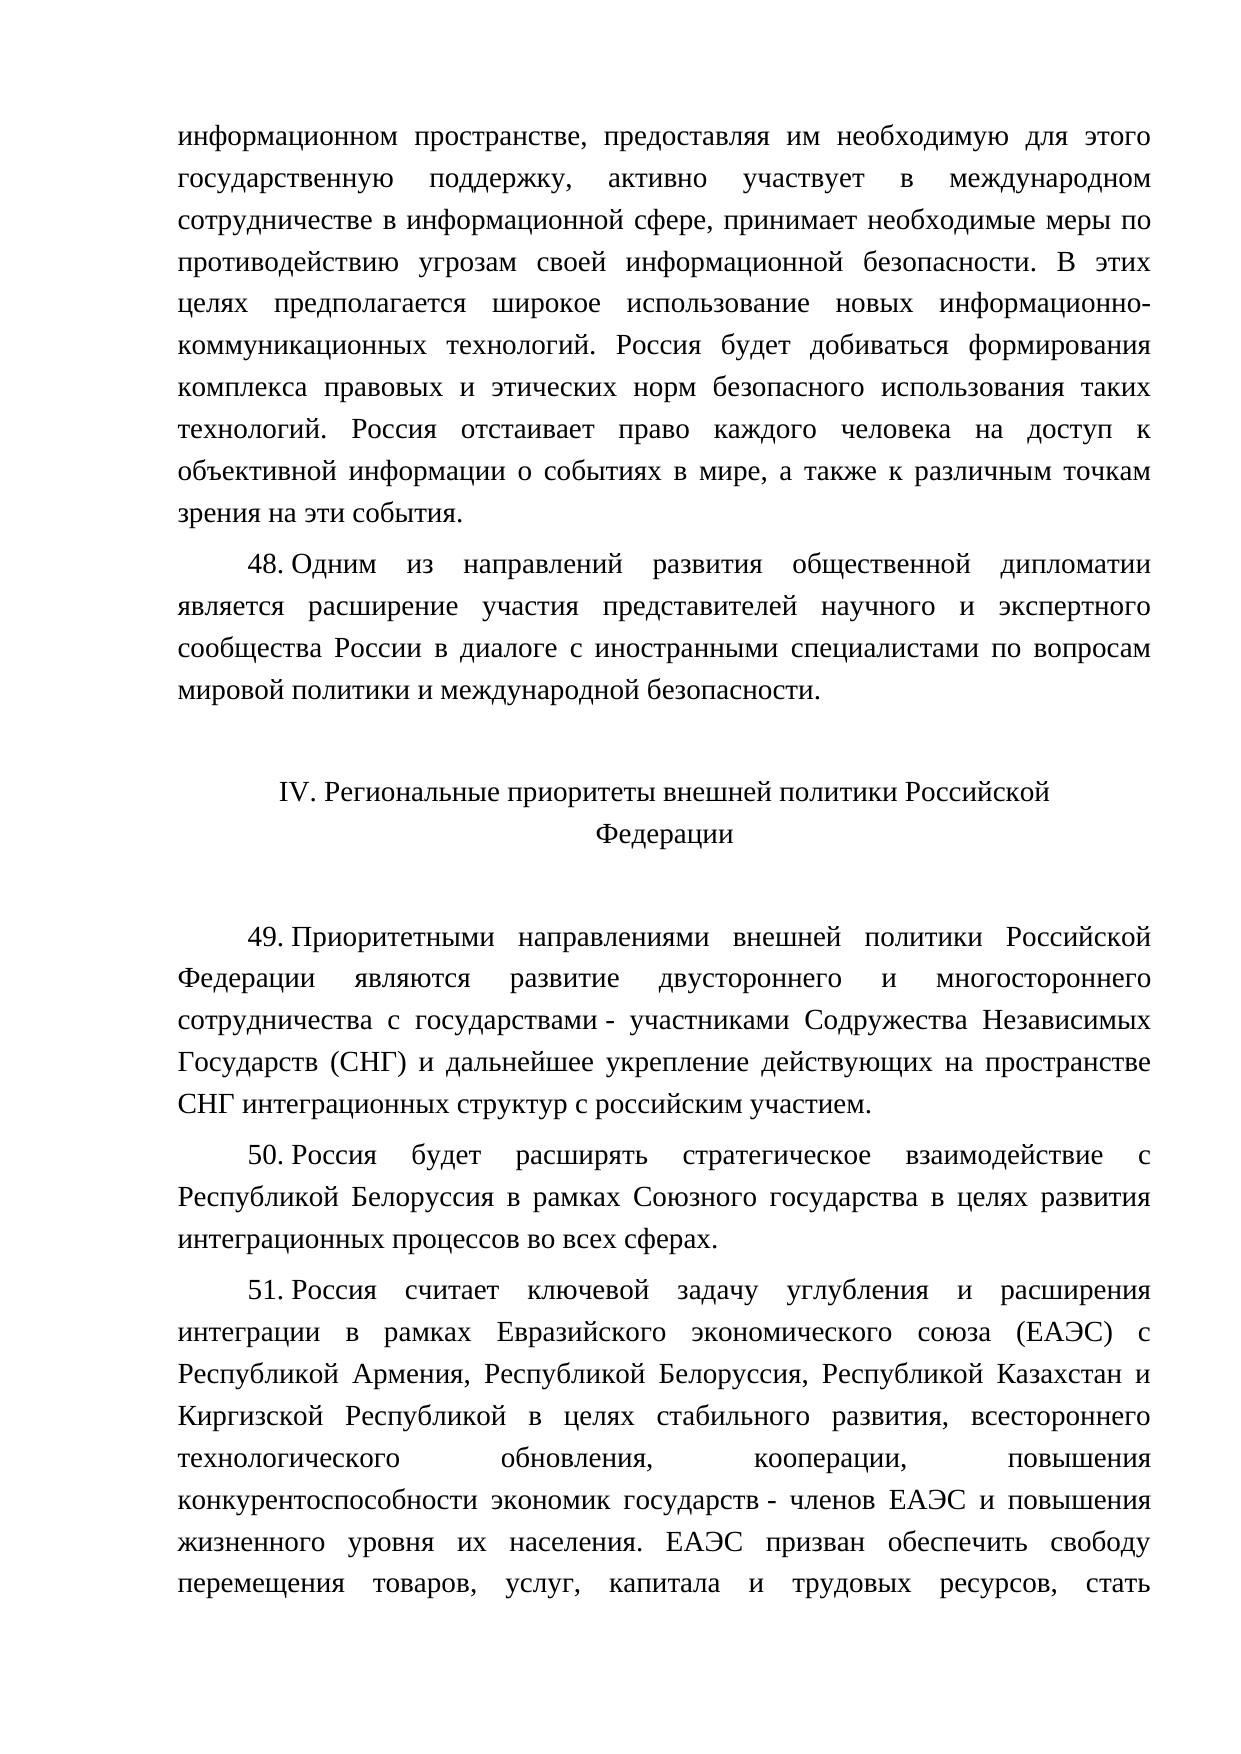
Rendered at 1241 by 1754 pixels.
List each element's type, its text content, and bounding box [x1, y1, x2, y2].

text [177, 1272, 1152, 1599]
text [177, 118, 1152, 528]
text 49. Приоритетными направлениями внешней политики Российской Федерации являются развитие двустороннего и многостороннего сотрудничества с государствами - участниками Содружества Независимых Государств (СНГ) и дальнейшее укрепление действующих на пространстве СНГ интеграционных структур с российским участием. [177, 919, 1152, 1120]
text 48. Одним из направлений развития общественной дипломатии является расширение участия представителей научного и экспертного сообщества России в диалоге с иностранными специалистами по вопросам мировой политики и международной безопасности. [177, 546, 1152, 705]
text 50. Россия будет расширять стратегическое взаимодействие с Республикой Белоруссия в рамках Союзного государства в целях развития интеграционных процессов во всех сферах. [177, 1137, 1152, 1255]
text IV. Региональные приоритеты внешней политики Российской Федерации [247, 774, 1081, 850]
